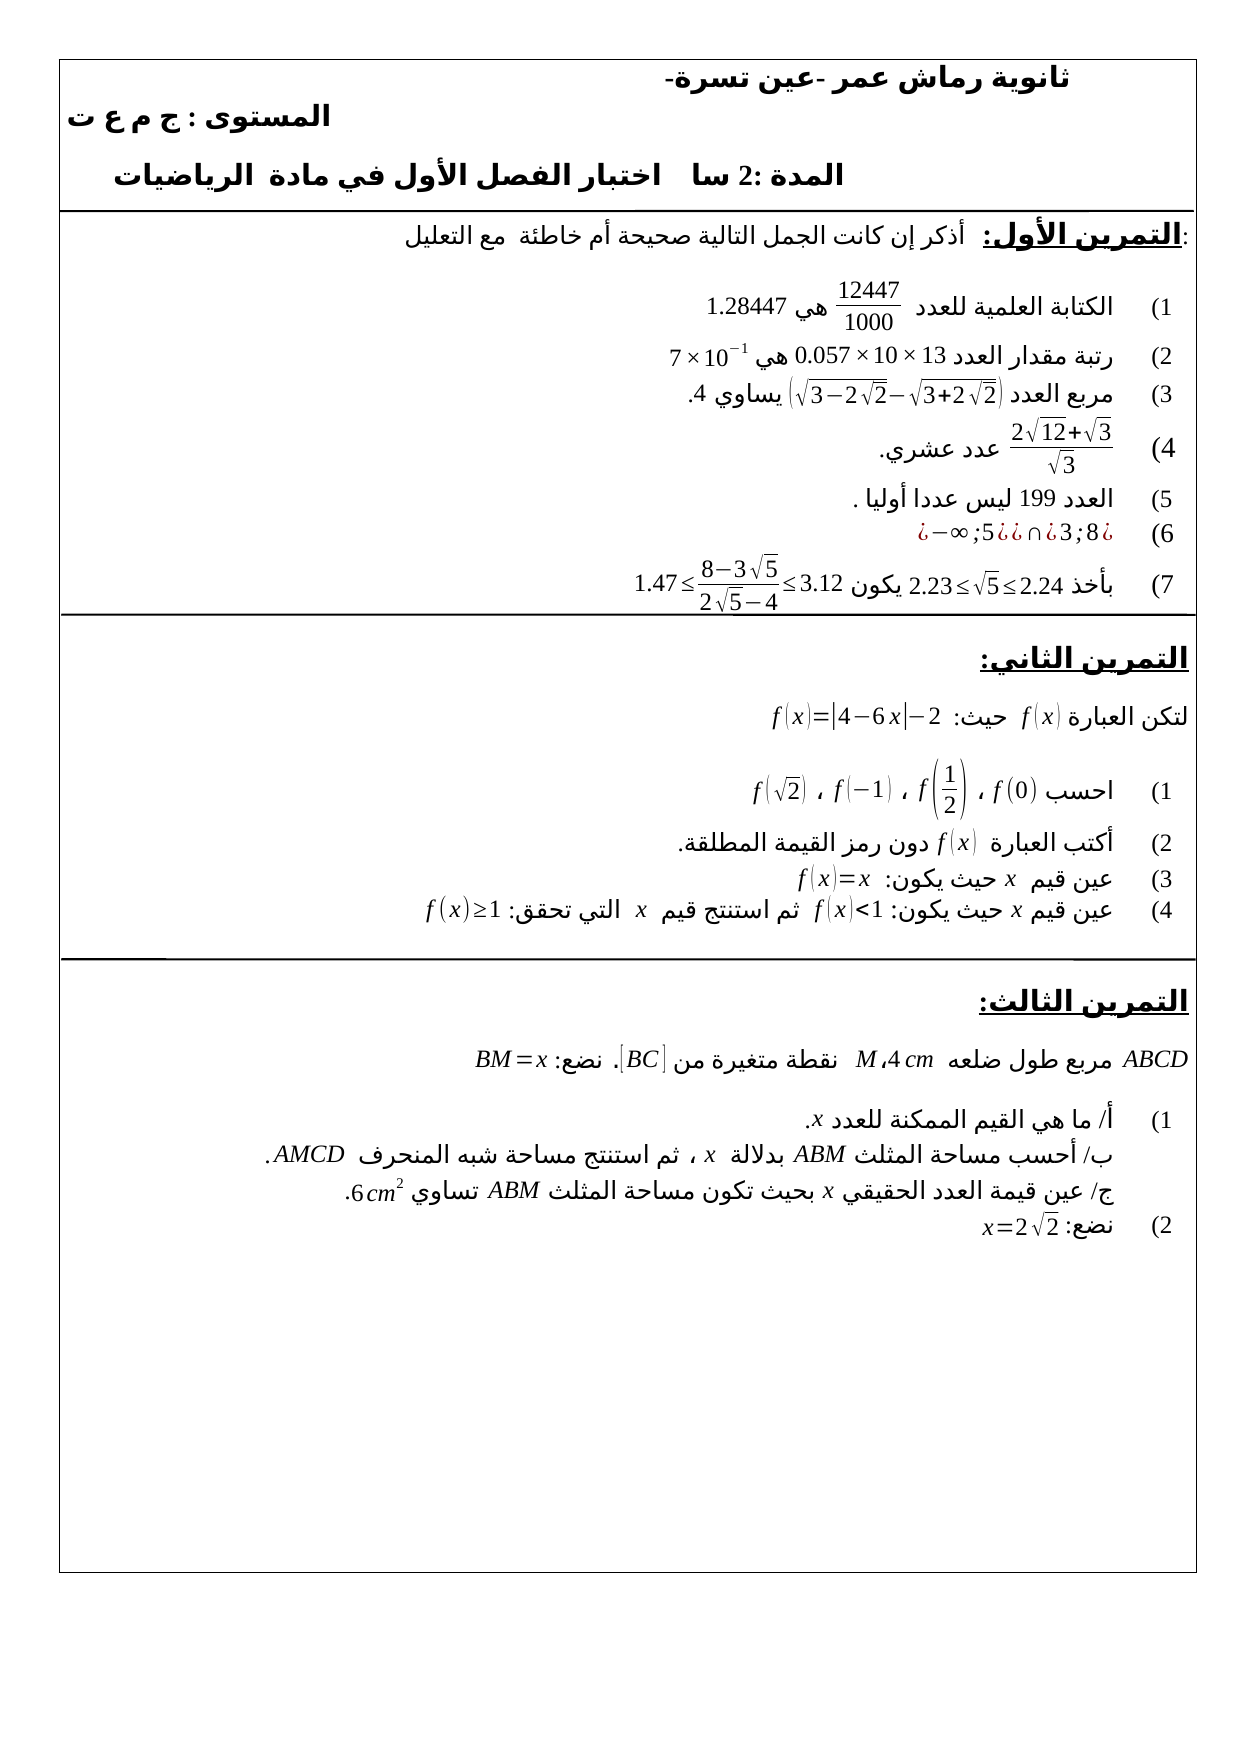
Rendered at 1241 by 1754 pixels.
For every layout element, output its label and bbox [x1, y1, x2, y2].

table_header [60, 60, 1196, 1572]
